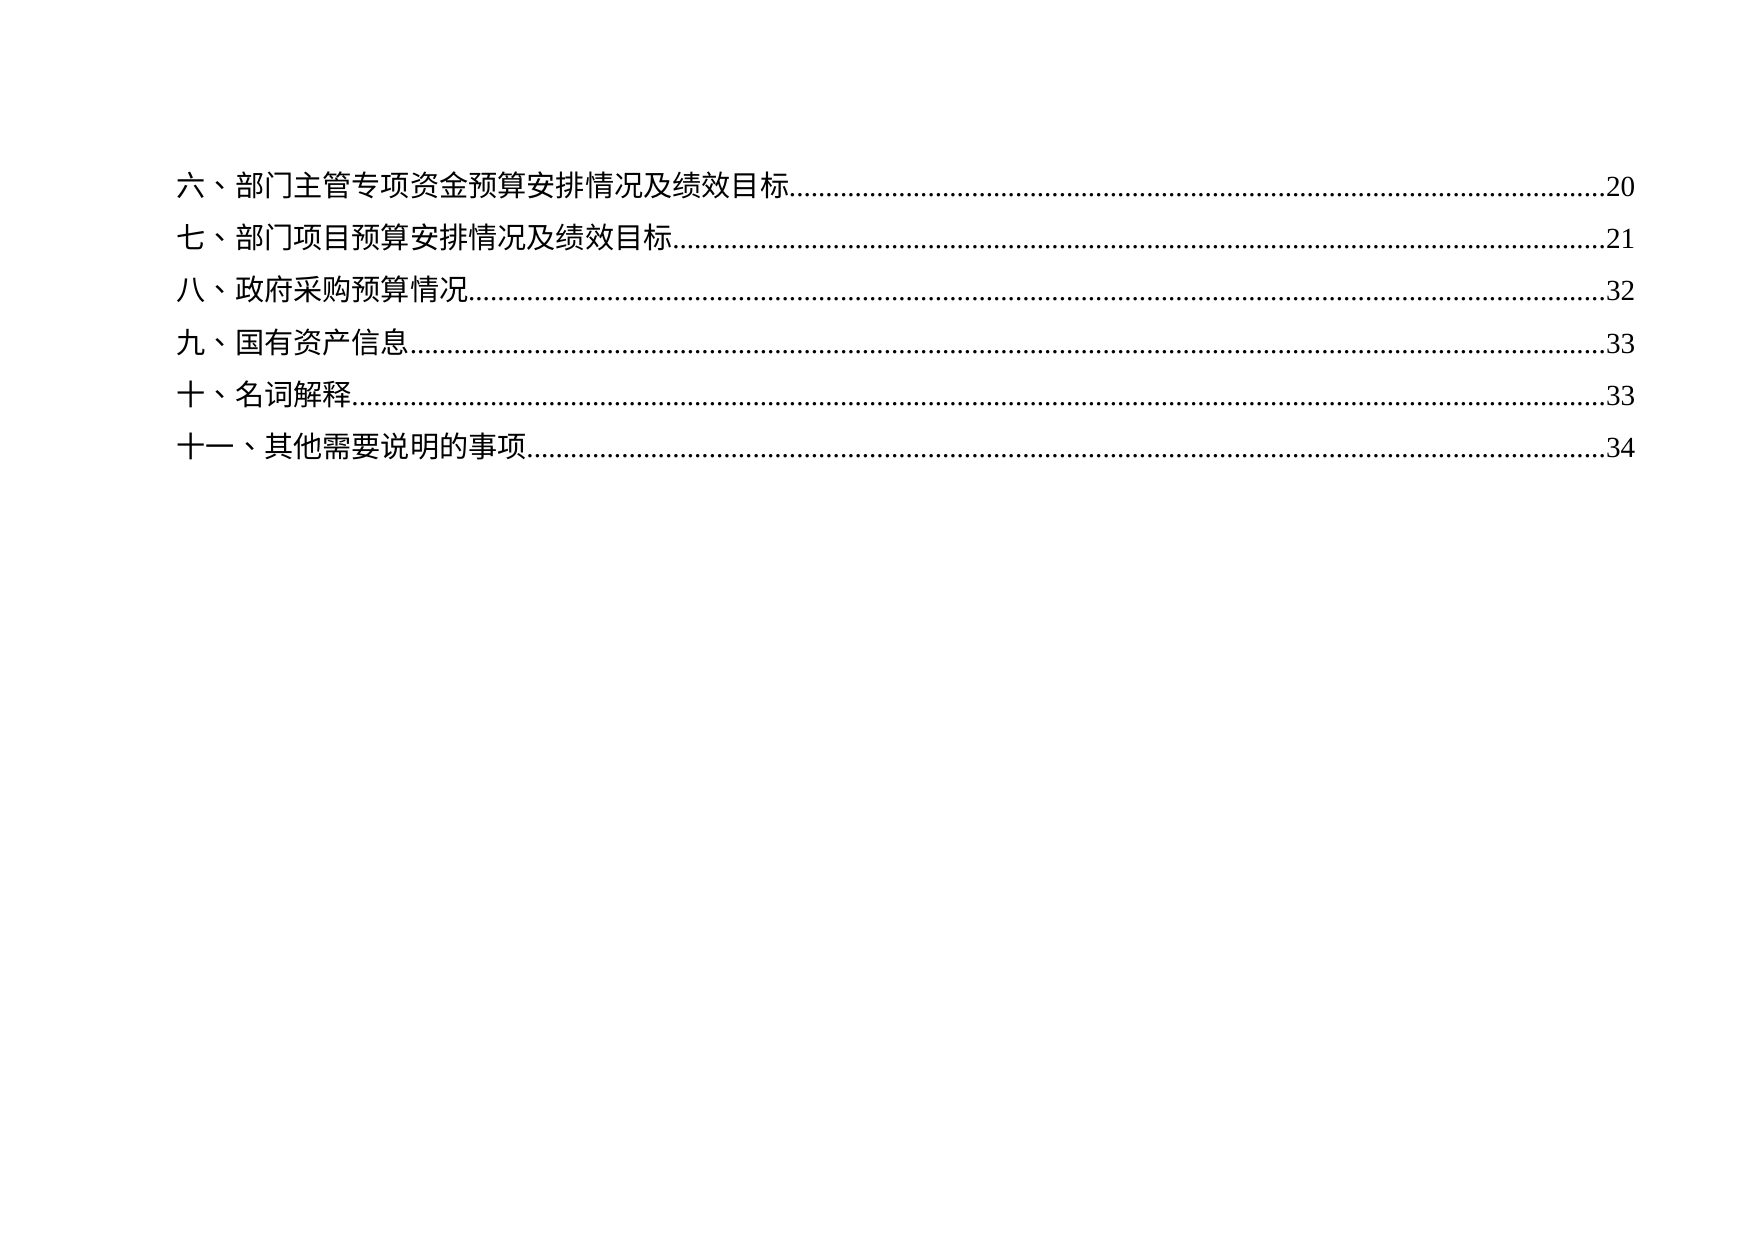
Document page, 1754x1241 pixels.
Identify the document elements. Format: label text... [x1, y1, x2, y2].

text 八、政府采购预算情况 32 [118, 270, 1636, 309]
text 九、国有资产信息 33 [118, 322, 1636, 362]
text 十一、其他需要说明的事项 34 [118, 426, 1636, 466]
text 七、部门项目预算安排情况及绩效目标 21 [118, 217, 1636, 257]
text 六、部门主管专项资金预算安排情况及绩效目标 20 [118, 165, 1636, 205]
text 十、名词解释 33 [118, 374, 1636, 414]
